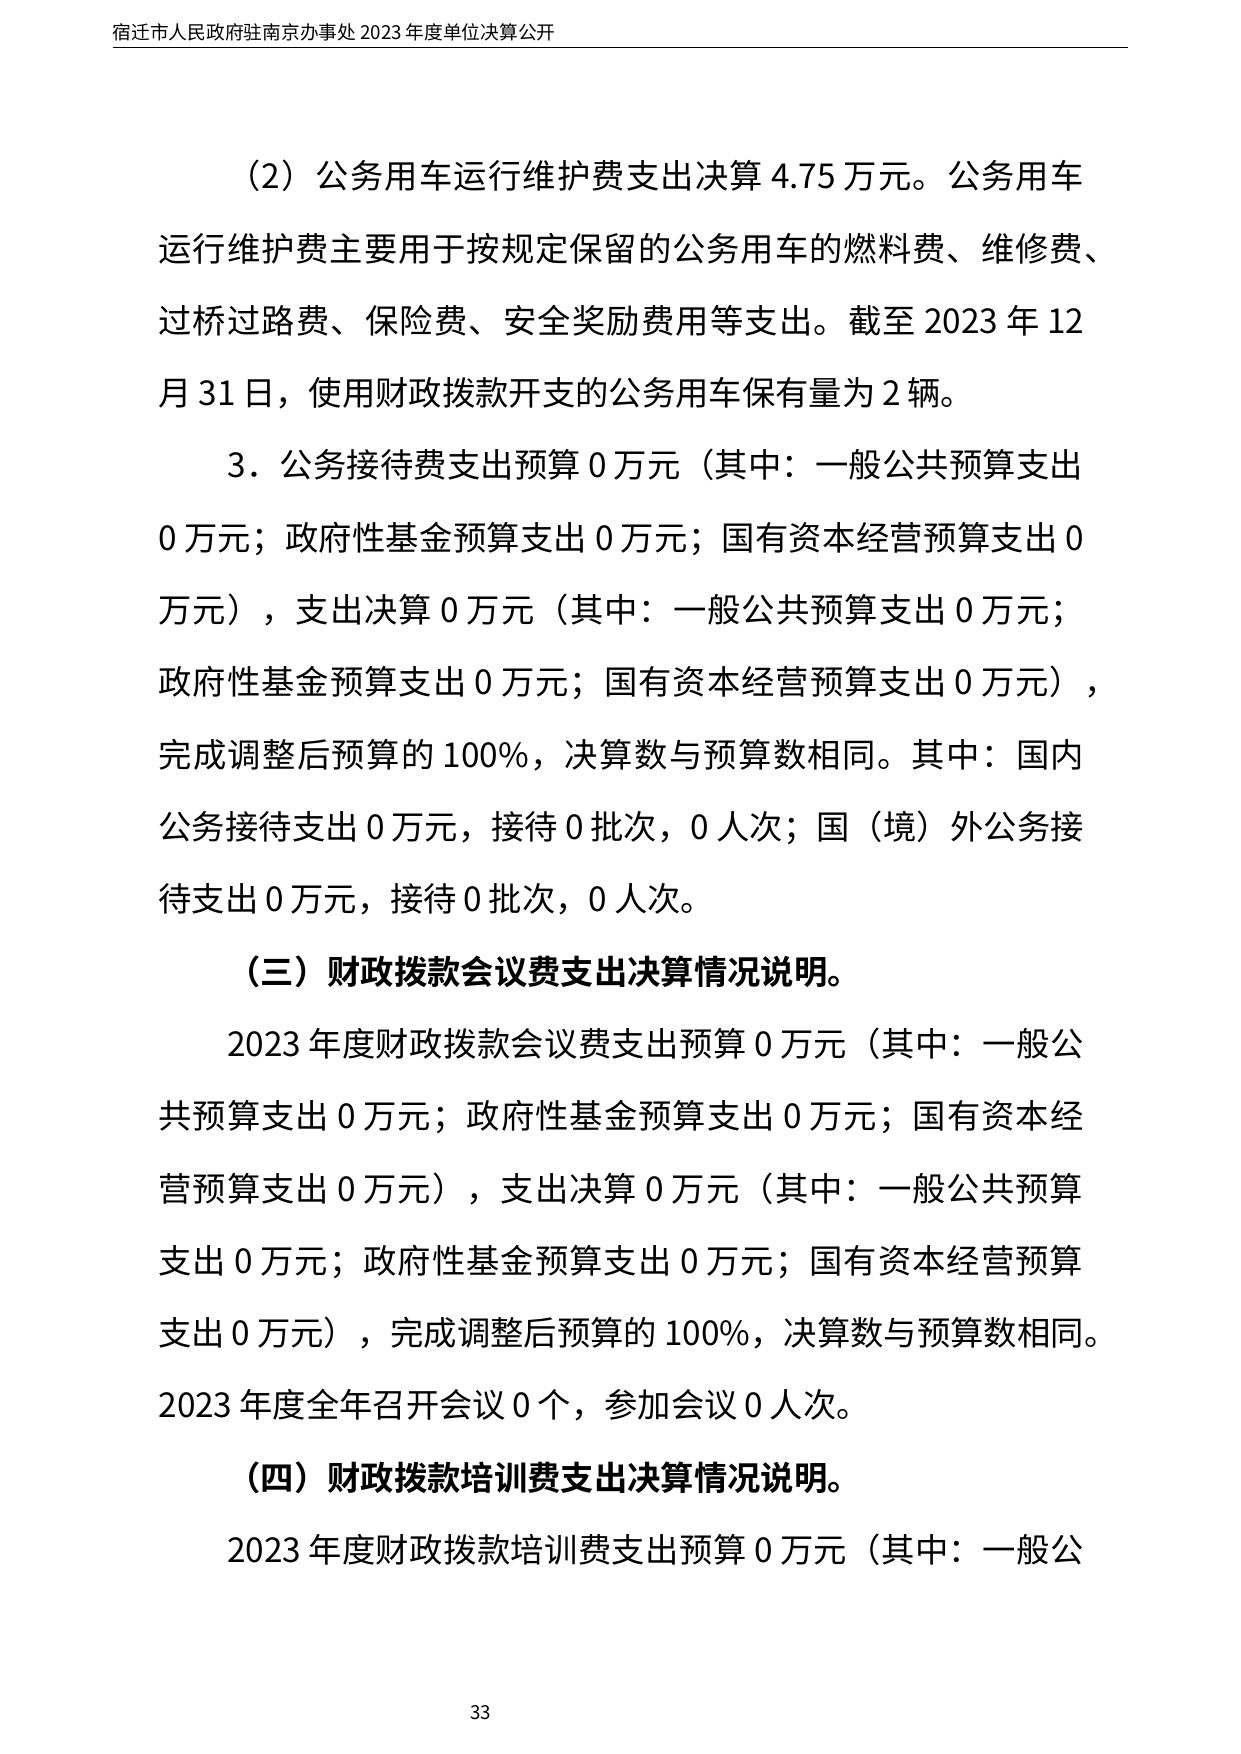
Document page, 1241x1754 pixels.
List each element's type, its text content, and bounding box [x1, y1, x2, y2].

text 3．公务接待费支出预算0万元（其中：一般公共预算支出0万元；政府性基金预算支出0万元；国有资本经营预算支出0万元），支出决算0万元（其中：一般公共预算支出0万元；政府性基金预算支出0万元；国有资本经营预算支出0万元），完成调整后预算的100%，决算数与预算数相同。其中：国内公务接待支出0万元，接待0批次，0人次；国（境）外公务接待支出0万元，接待0批次，0人次。 [158, 439, 1084, 921]
text （四）财政拨款培训费支出决算情况说明。 [158, 1452, 1084, 1500]
text （2）公务用车运行维护费支出决算4.75万元。公务用车运行维护费主要用于按规定保留的公务用车的燃料费、维修费、过桥过路费、保险费、安全奖励费用等支出。截至2023年12月31日，使用财政拨款开支的公务用车保有量为2辆。 [158, 150, 1084, 415]
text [158, 1524, 1084, 1572]
text （三）财政拨款会议费支出决算情况说明。 [158, 945, 1084, 994]
text 2023年度财政拨款会议费支出预算0万元（其中：一般公共预算支出0万元；政府性基金预算支出0万元；国有资本经营预算支出0万元），支出决算0万元（其中：一般公共预算支出0万元；政府性基金预算支出0万元；国有资本经营预算支出0万元），完成调整后预算的100%，决算数与预算数相同。2023年度全年召开会议0个，参加会议0人次。 [158, 1018, 1084, 1427]
